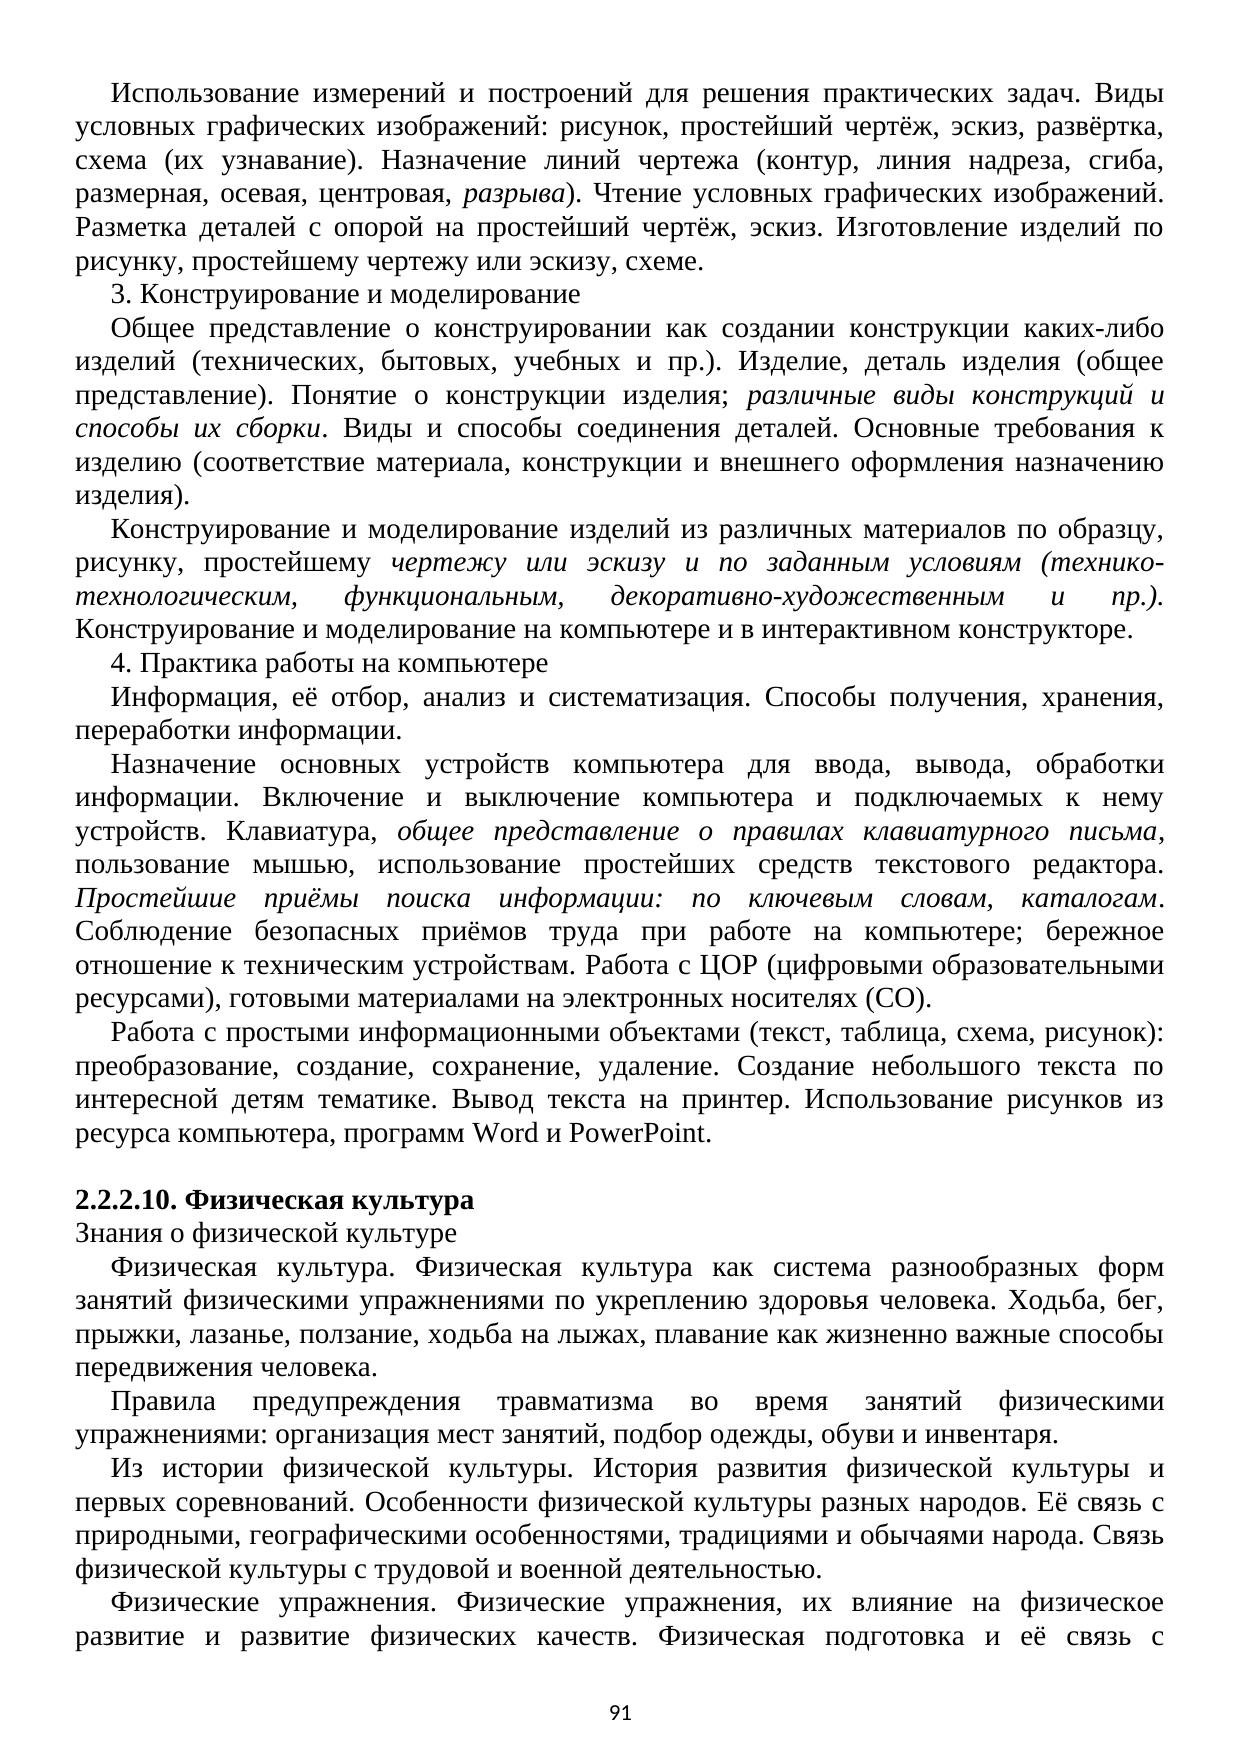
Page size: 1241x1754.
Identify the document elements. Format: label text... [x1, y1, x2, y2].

text Из истории физической культуры. История развития физической культуры и первых соревнований. Особенности физической культуры разных народов. Её связь с природными, географическими особенностями, традициями и обычаями народа. Связь физической культуры с трудовой и военной деятельностью. [75, 1450, 1165, 1584]
text 2.2.2.10. Физическая культура [75, 1182, 1165, 1215]
text Работа с простыми информационными объектами (текст, таблица, схема, рисунок): преобразование, создание, сохранение, удаление. Создание небольшого текста по интересной детям тематике. Вывод текста на принтер. Использование рисунков из ресурса компьютера, программ Word и PowerPoint. [75, 1014, 1165, 1148]
text Использование измерений и построений для решения практических задач. Виды условных графических изображений: рисунок, простейший чертёж, эскиз, развёртка, схема (их узнавание). Назначение линий чертежа (контур, линия надреза, сгиба, размерная, осевая, центровая, разрыва). Чтение условных графических изображений. Разметка деталей с опорой на простейший чертёж, эскиз. Изготовление изделий по рисунку, простейшему чертежу или эскизу, схеме. [75, 75, 1165, 276]
text 3. Конструирование и моделирование [75, 276, 1165, 310]
text Знания о физической культуре [75, 1215, 1165, 1249]
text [75, 1584, 1165, 1651]
text Назначение основных устройств компьютера для ввода, вывода, обработки информации. Включение и выключение компьютера и подключаемых к нему устройств. Клавиатура, общее представление о правилах клавиатурного письма, пользование мышью, использование простейших средств текстового редактора. Простейшие приёмы поиска информации: по ключевым словам, каталогам. Соблюдение безопасных приёмов труда при работе на компьютере; бережное отношение к техническим устройствам. Работа с ЦОР (цифровыми образовательными ресурсами), готовыми материалами на электронных носителях (СО). [75, 746, 1165, 1014]
text Общее представление о конструировании как создании конструкции каких-либо изделий (технических, бытовых, учебных и пр.). Изделие, деталь изделия (общее представление). Понятие о конструкции изделия; различные виды конструкций и способы их сборки. Виды и способы соединения деталей. Основные требования к изделию (соответствие материала, конструкции и внешнего оформления назначению изделия). [75, 310, 1165, 511]
text 4. Практика работы на компьютере [75, 645, 1165, 679]
text Физическая культура. Физическая культура как система разнообразных форм занятий физическими упражнениями по укреплению здоровья человека. Ходьба, бег, прыжки, лазанье, ползание, ходьба на лыжах, плавание как жизненно важные способы передвижения человека. [75, 1249, 1165, 1383]
text Конструирование и моделирование изделий из различных материалов по образцу, рисунку, простейшему чертежу или эскизу и по заданным условиям (технико-технологическим, функциональным, декоративно-художественным и пр.). Конструирование и моделирование на компьютере и в интерактивном конструкторе. [75, 511, 1165, 645]
text Информация, её отбор, анализ и систематизация. Способы получения, хранения, переработки информации. [75, 679, 1165, 746]
text Правила предупреждения травматизма во время занятий физическими упражнениями: организация мест занятий, подбор одежды, обуви и инвентаря. [75, 1383, 1165, 1450]
